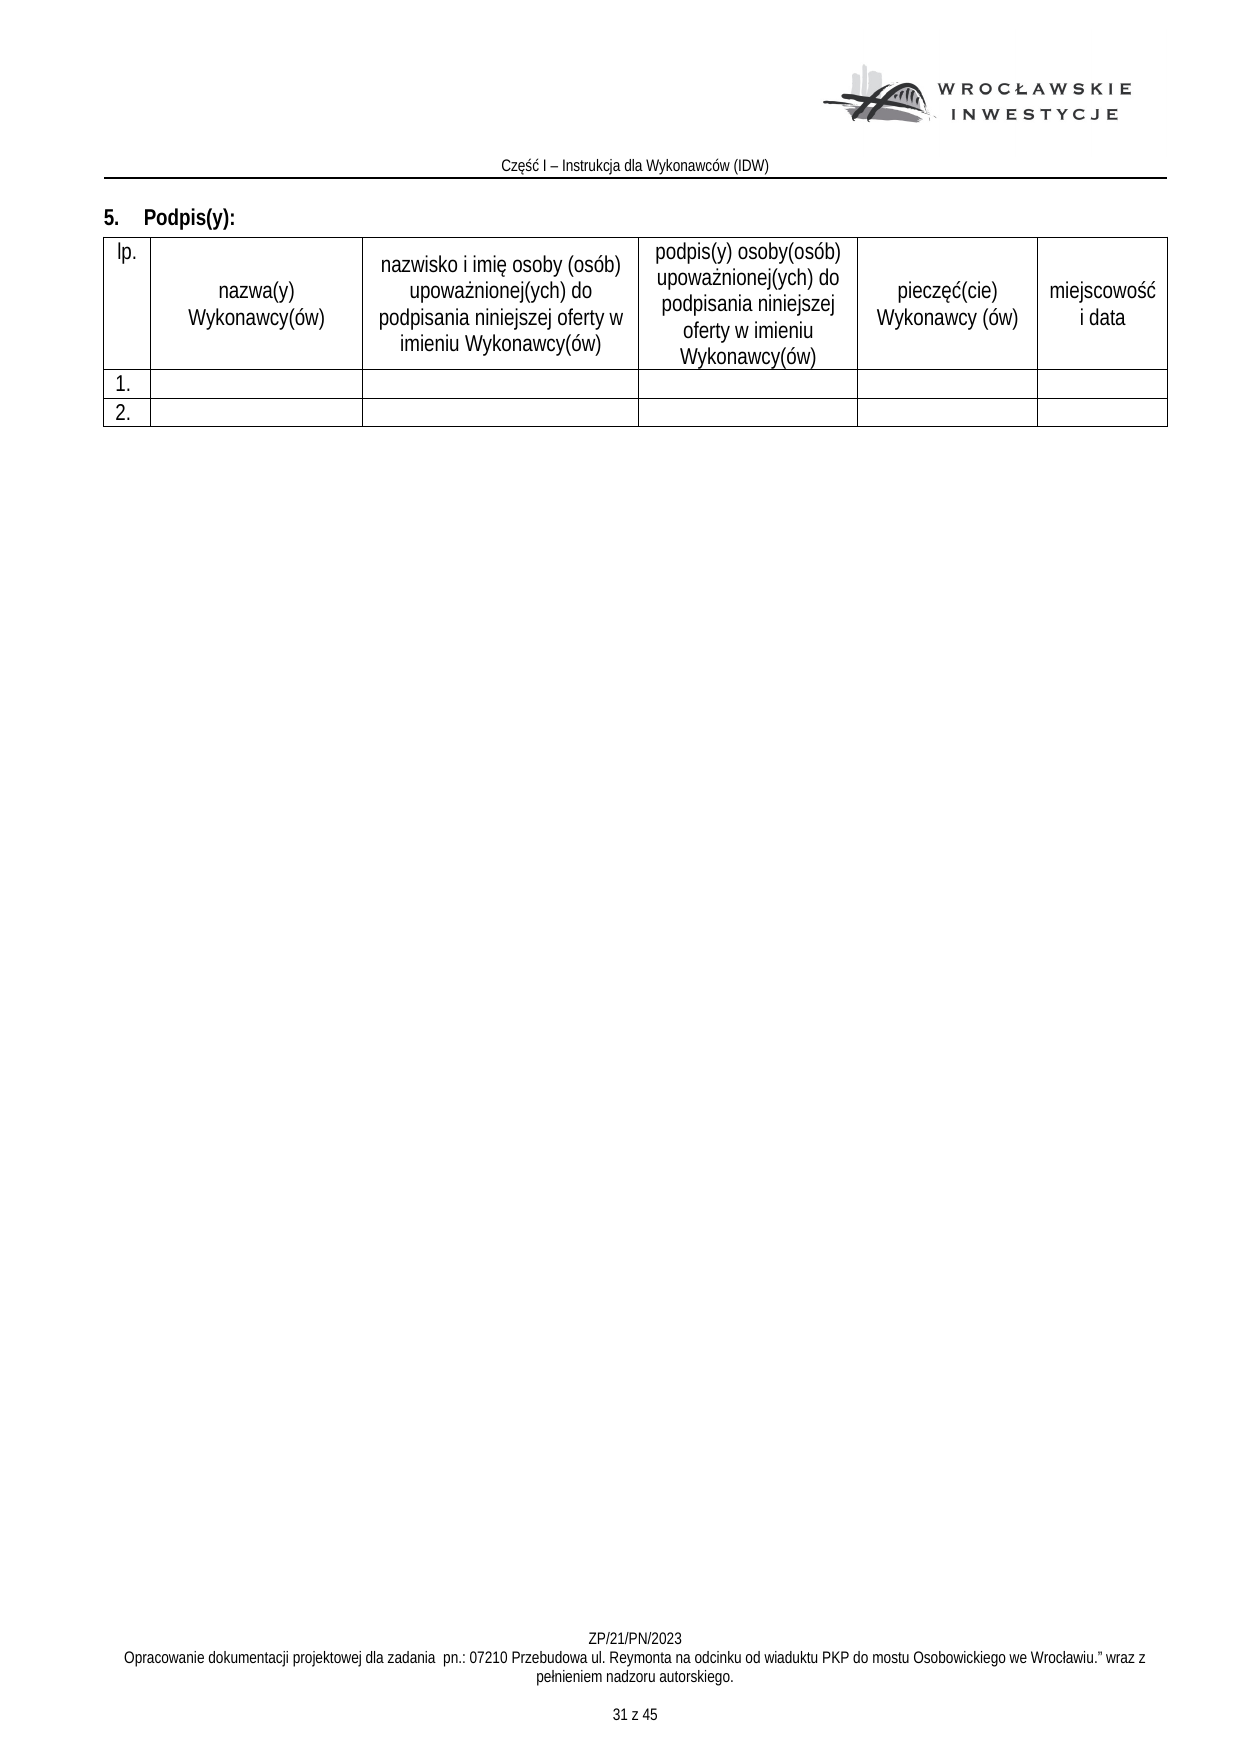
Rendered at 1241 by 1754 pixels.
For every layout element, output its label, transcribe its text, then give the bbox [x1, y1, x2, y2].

table_header lp. [104, 238, 150, 369]
table_cell [363, 370, 638, 397]
table_cell [151, 399, 362, 426]
table_header pieczęć(cie) Wykonawcy (ów) [858, 238, 1037, 369]
table_cell [363, 399, 638, 426]
picture [788, 29, 1167, 157]
table_cell [151, 370, 362, 397]
table_cell [1038, 370, 1167, 397]
table_header miejscowość i data [1038, 238, 1167, 369]
table_header podpis(y) osoby(osób) upoważnionej(ych) do podpisania niniejszej oferty w imieniu Wykonawcy(ów) [639, 238, 857, 369]
list Podpis(y): [103, 204, 1167, 230]
table_cell 1. [104, 370, 150, 397]
table_cell [858, 399, 1037, 426]
table_cell [1038, 399, 1167, 426]
table_cell [858, 370, 1037, 397]
table_cell [639, 399, 857, 426]
table_header nazwa(y) Wykonawcy(ów) [151, 238, 362, 369]
table_cell [639, 370, 857, 397]
table_header nazwisko i imię osoby (osób) upoważnionej(ych) do podpisania niniejszej oferty w imieniu Wykonawcy(ów) [363, 238, 638, 369]
table_cell 2. [104, 399, 150, 426]
